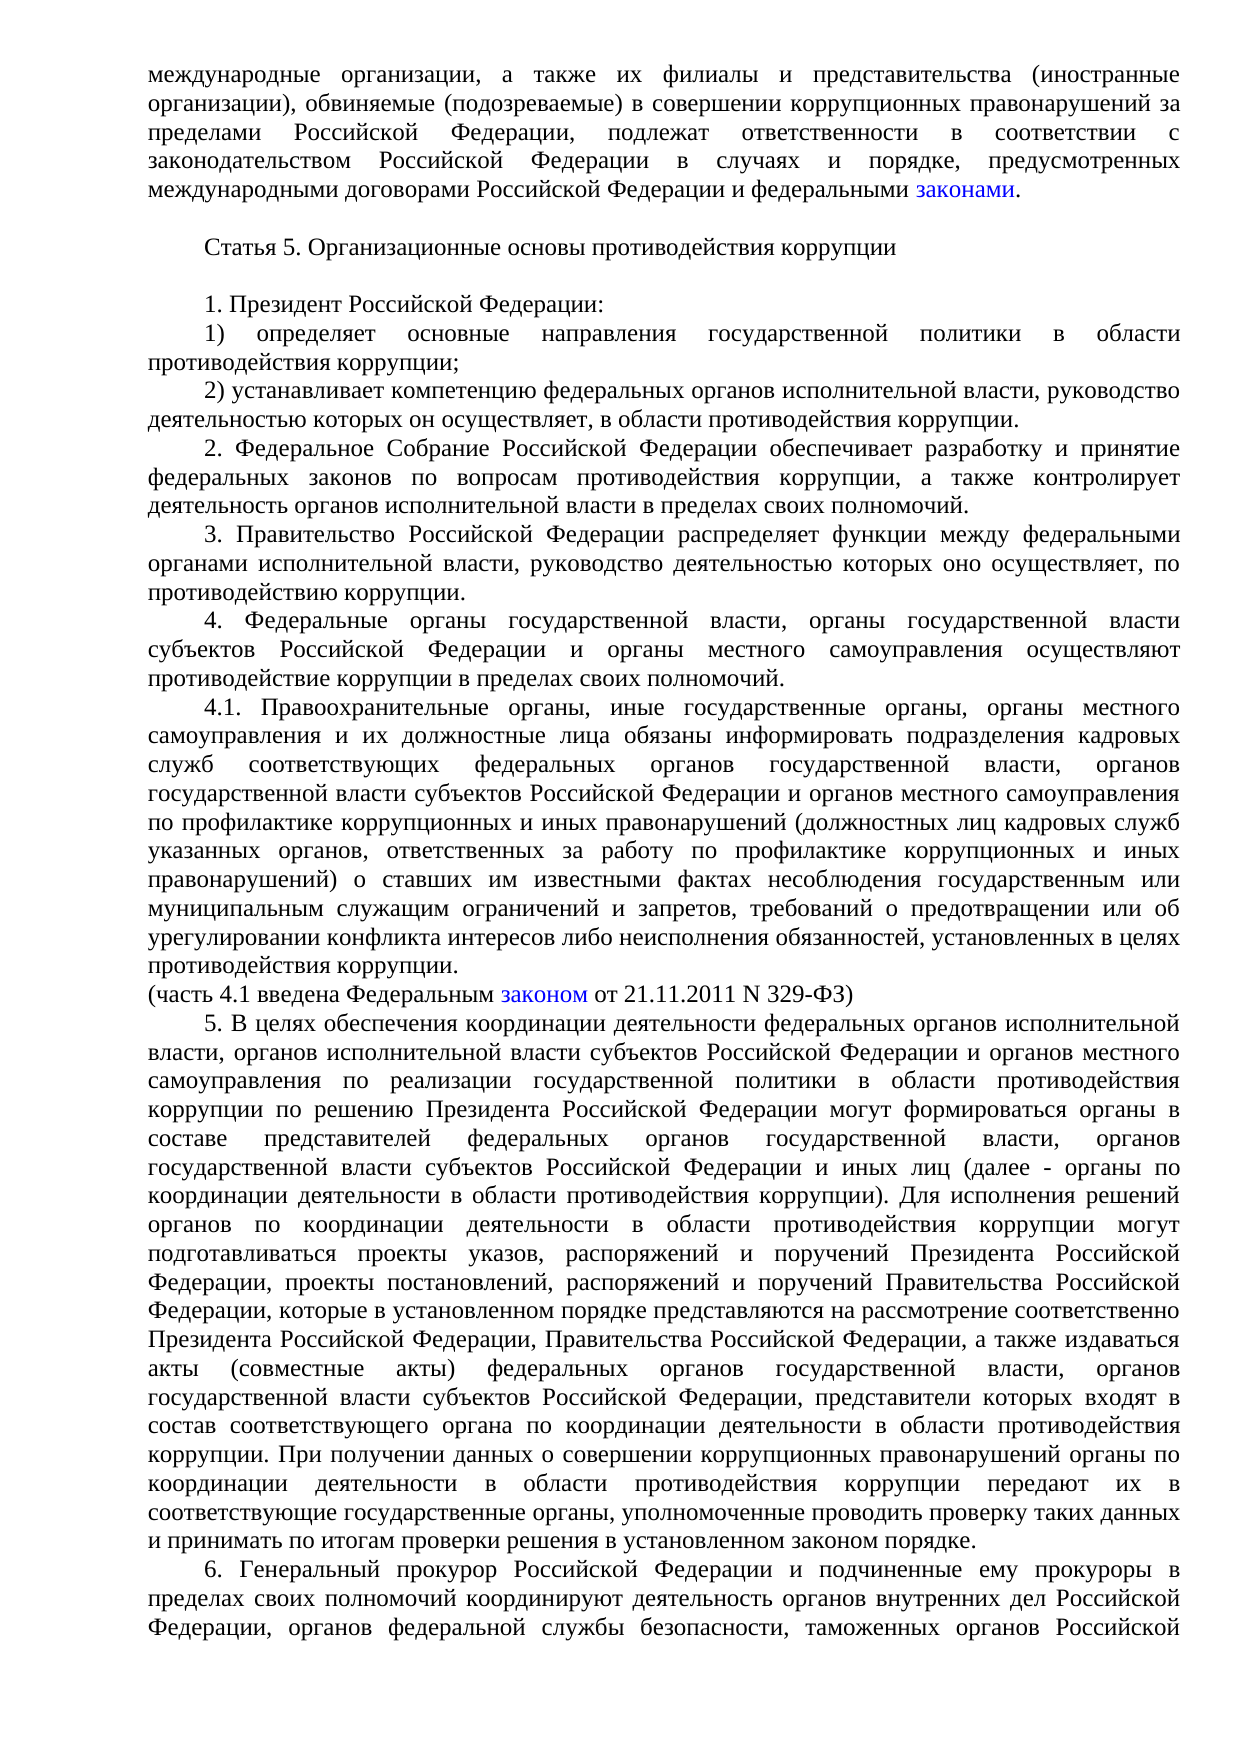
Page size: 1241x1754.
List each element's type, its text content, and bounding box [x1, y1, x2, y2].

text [148, 59, 1181, 203]
text 5. В целях обеспечения координации деятельности федеральных органов исполнительной власти, органов исполнительной власти субъектов Российской Федерации и органов местного самоуправления по реализации государственной политики в области противодействия коррупции по решению Президента Российской Федерации могут формироваться органы в составе представителей федеральных органов государственной власти, органов государственной власти субъектов Российской Федерации и иных лиц (далее - органы по координации деятельности в области противодействия коррупции). Для исполнения решений органов по координации деятельности в области противодействия коррупции могут подготавливаться проекты указов, распоряжений и поручений Президента Российской Федерации, проекты постановлений, распоряжений и поручений Правительства Российской Федерации, которые в установленном порядке представляются на рассмотрение соответственно Президента Российской Федерации, Правительства Российской Федерации, а также издаваться акты (совместные акты) федеральных органов государственной власти, органов государственной власти субъектов Российской Федерации, представители которых входят в состав соответствующего органа по координации деятельности в области противодействия коррупции. При получении данных о совершении коррупционных правонарушений органы по координации деятельности в области противодействия коррупции передают их в соответствующие государственные органы, уполномоченные проводить проверку таких данных и принимать по итогам проверки решения в установленном законом порядке. [148, 1008, 1181, 1554]
text 1. Президент Российской Федерации: [148, 289, 1181, 318]
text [148, 1554, 1181, 1640]
text (часть 4.1 введена Федеральным законом от 21.11.2011 N 329-ФЗ) [148, 979, 1181, 1008]
text 1) определяет основные направления государственной политики в области противодействия коррупции; [148, 318, 1181, 375]
text 3. Правительство Российской Федерации распределяет функции между федеральными органами исполнительной власти, руководство деятельностью которых оно осуществляет, по противодействию коррупции. [148, 519, 1181, 605]
text 4. Федеральные органы государственной власти, органы государственной власти субъектов Российской Федерации и органы местного самоуправления осуществляют противодействие коррупции в пределах своих полномочий. [148, 605, 1181, 692]
text 2. Федеральное Собрание Российской Федерации обеспечивает разработку и принятие федеральных законов по вопросам противодействия коррупции, а также контролирует деятельность органов исполнительной власти в пределах своих полномочий. [148, 433, 1181, 519]
text 4.1. Правоохранительные органы, иные государственные органы, органы местного самоуправления и их должностные лица обязаны информировать подразделения кадровых служб соответствующих федеральных органов государственной власти, органов государственной власти субъектов Российской Федерации и органов местного самоуправления по профилактике коррупционных и иных правонарушений (должностных лиц кадровых служб указанных органов, ответственных за работу по профилактике коррупционных и иных правонарушений) о ставших им известными фактах несоблюдения государственным или муниципальным служащим ограничений и запретов, требований о предотвращении или об урегулировании конфликта интересов либо неисполнения обязанностей, установленных в целях противодействия коррупции. [148, 692, 1181, 979]
text 2) устанавливает компетенцию федеральных органов исполнительной власти, руководство деятельностью которых он осуществляет, в области противодействия коррупции. [148, 375, 1181, 433]
text Статья 5. Организационные основы противодействия коррупции [148, 232, 1181, 260]
